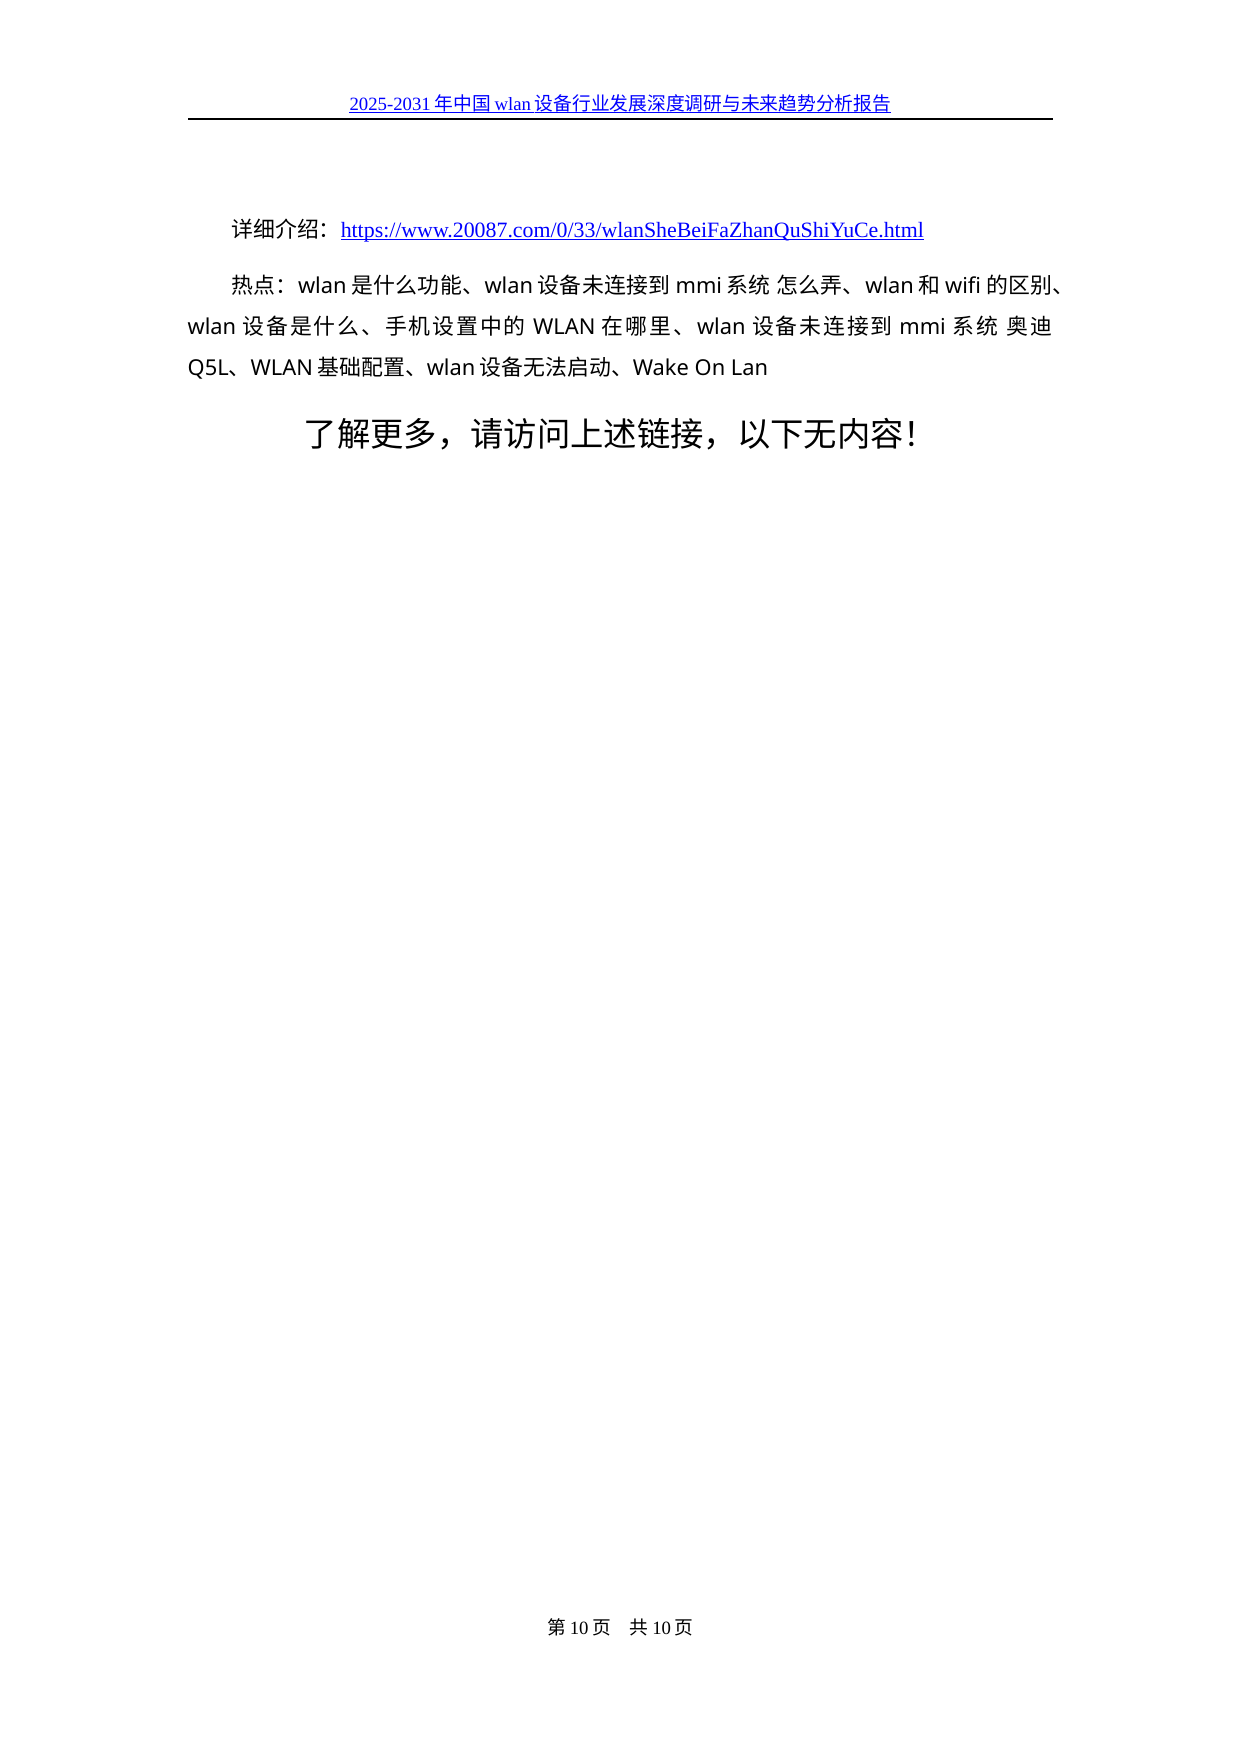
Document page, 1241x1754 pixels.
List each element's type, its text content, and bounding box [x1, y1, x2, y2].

title 了解更多，请访问上述链接，以下无内容！ [187, 399, 1053, 464]
text 热点：wlan是什么功能、wlan设备未连接到mmi系统 怎么弄、wlan和wifi的区别、wlan设备是什么、手机设置中的WLAN在哪里、wlan设备未连接到mmi系统 奥迪Q5L、WLAN基础配置、wlan设备无法启动、Wake On Lan [187, 268, 1053, 382]
text 详细介绍：https://www.20087.com/0/33/wlanSheBeiFaZhanQuShiYuCe.html [187, 212, 1053, 244]
